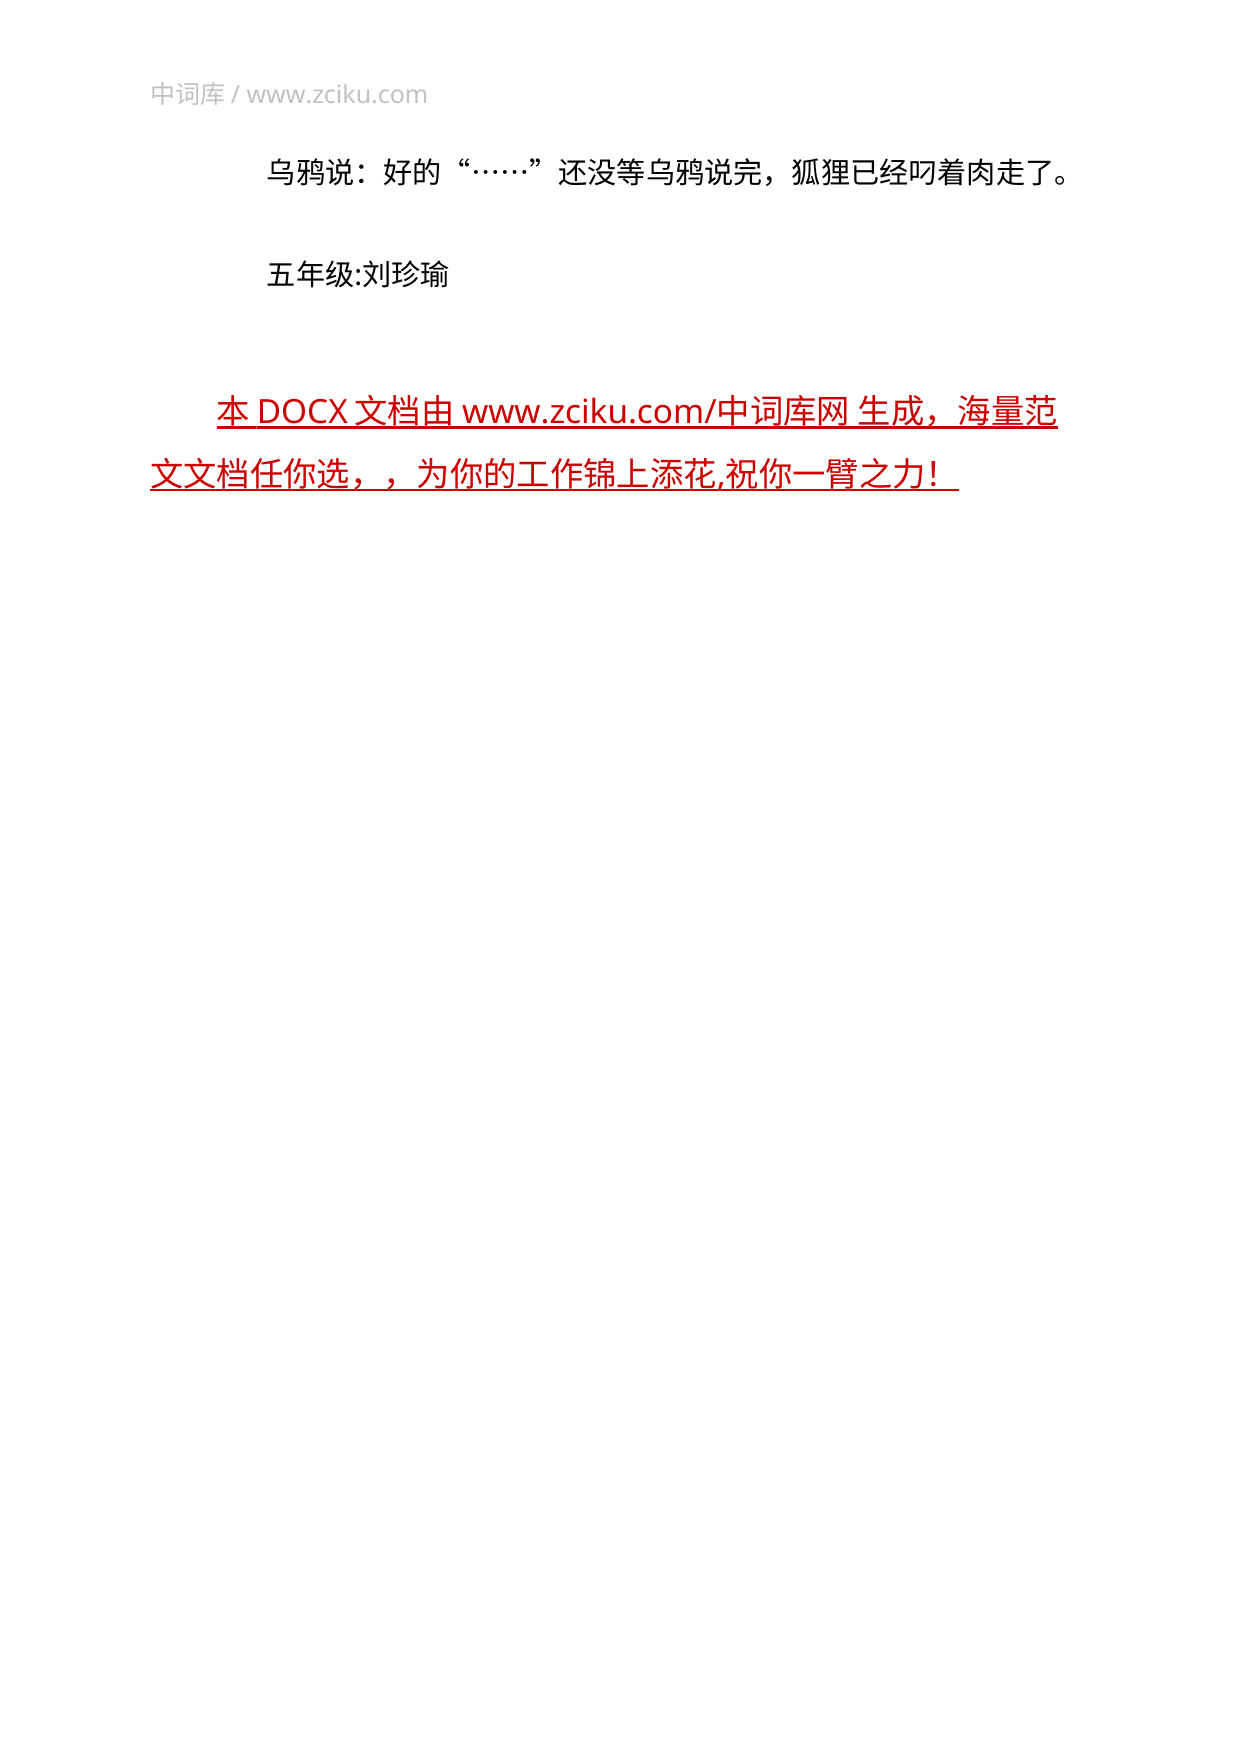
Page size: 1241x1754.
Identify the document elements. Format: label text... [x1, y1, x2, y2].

text 五年级:刘珍瑜 [150, 252, 1090, 294]
text 本DOCX文档由 www.zciku.com/中词库网 生成，海量范文文档任你选，，为你的工作锦上添花,祝你一臂之力！ [150, 385, 1090, 496]
text 乌鸦说：好的“……”还没等乌鸦说完，狐狸已经叼着肉走了。 [150, 150, 1090, 192]
